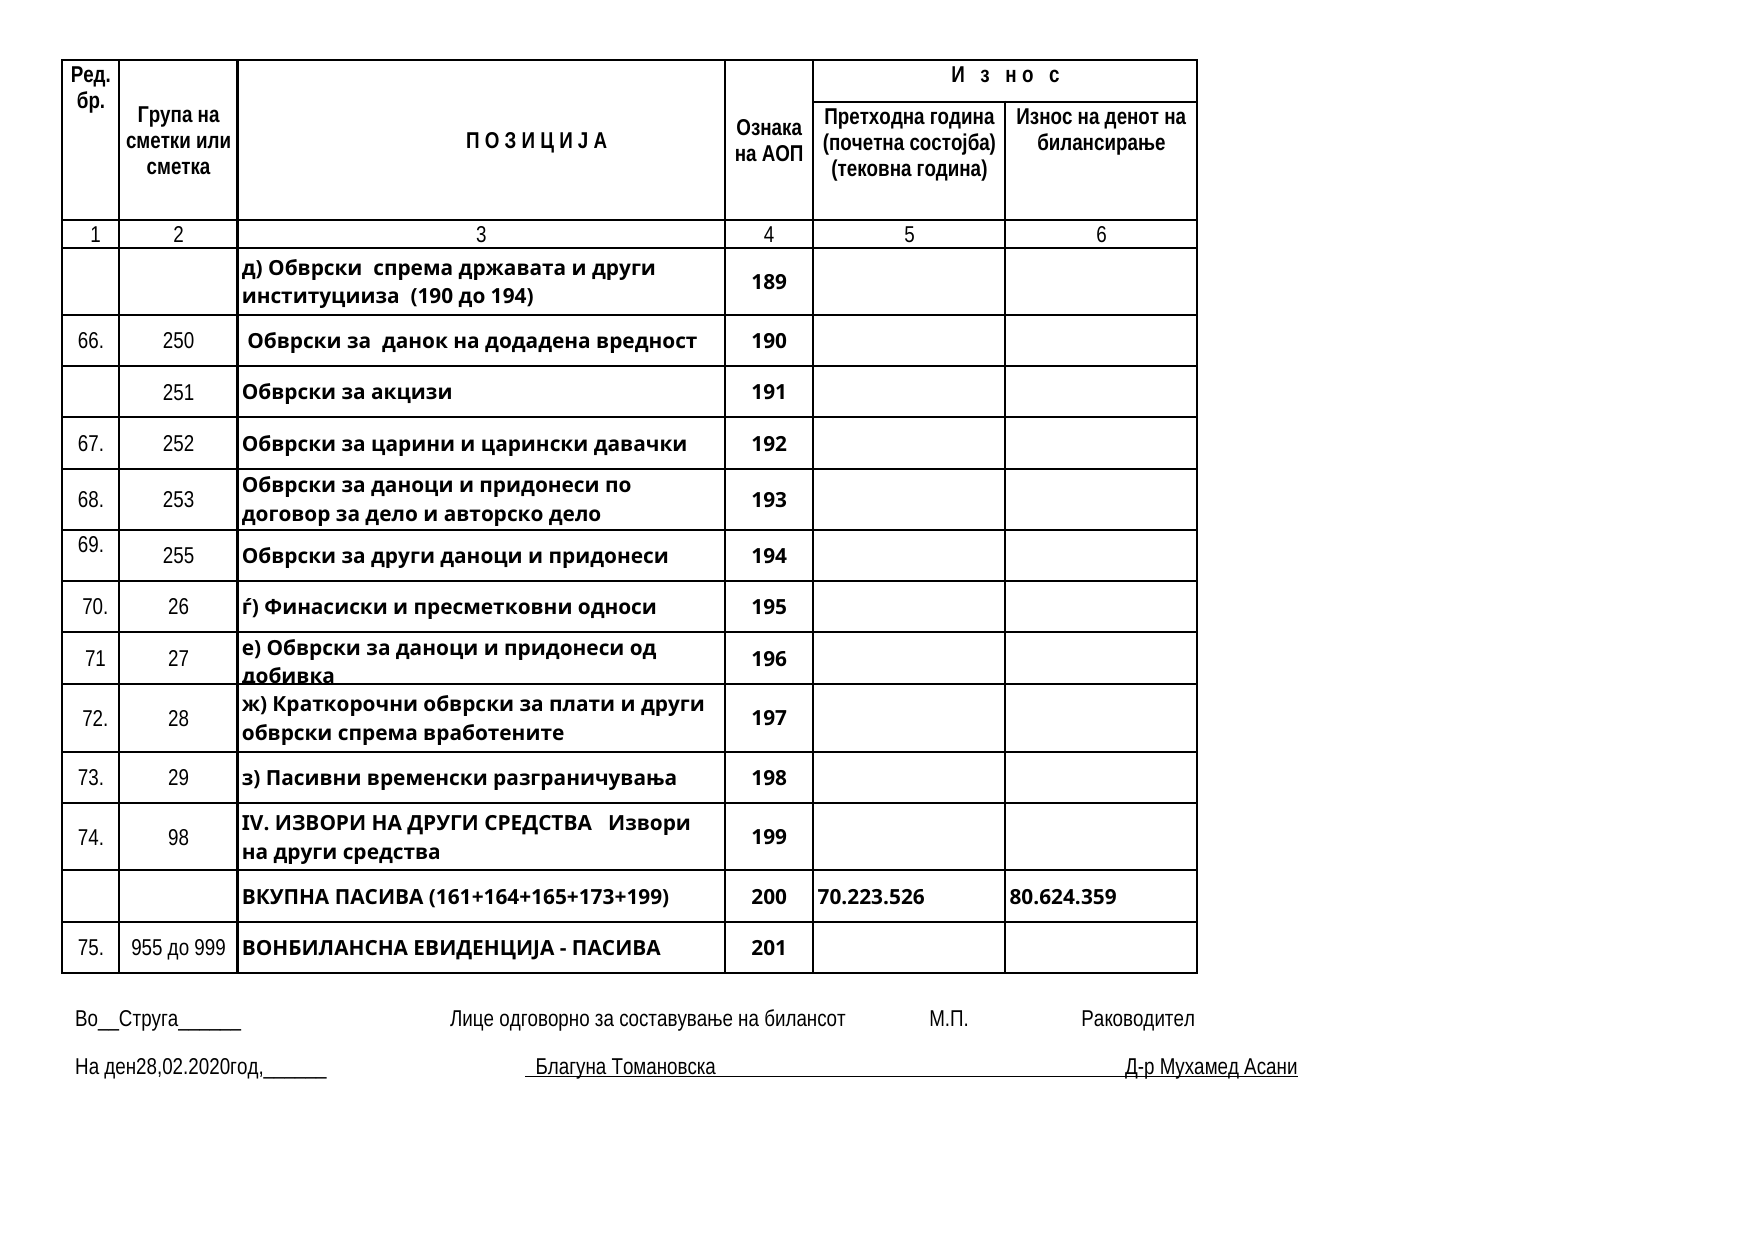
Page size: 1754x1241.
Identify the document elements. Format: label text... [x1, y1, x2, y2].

table_cell 198 [726, 753, 812, 802]
table_cell [814, 316, 1004, 365]
table_cell [814, 633, 1004, 682]
table_cell 69. [63, 531, 118, 580]
table_cell Група на сметки или сметка [120, 61, 236, 219]
table_cell 199 [726, 804, 812, 869]
table_cell 74. [63, 804, 118, 869]
table_cell 200 [726, 871, 812, 921]
table_cell [1006, 582, 1196, 631]
table_cell [814, 249, 1004, 313]
table_cell [814, 582, 1004, 631]
table_cell 27 [120, 633, 236, 682]
table_cell 75. [63, 923, 118, 972]
table_cell е) Обврски за даноци и придонеси од добивка [239, 633, 724, 682]
table_cell 251 [120, 367, 236, 416]
table_cell [63, 871, 118, 921]
table_cell 192 [726, 418, 812, 468]
table_cell [814, 685, 1004, 751]
table_cell И з н о с [814, 61, 1196, 101]
table_cell 190 [726, 316, 812, 365]
table_cell Износ на денот на билансирање [1006, 103, 1196, 219]
table_cell [1006, 923, 1196, 972]
table_cell 201 [726, 923, 812, 972]
text На ден28,02.2020год,______ Благуна Томановска Д-р Мухамед Асани [75, 1053, 1604, 1079]
table_cell [1006, 804, 1196, 869]
table_cell [1006, 249, 1196, 313]
table_cell 1 [63, 221, 76, 247]
table_cell 26 [120, 582, 236, 631]
table_cell 194 [726, 531, 812, 580]
table_cell Претходна година (почетна состојба) (тековна година) [814, 103, 1004, 219]
table_cell 80.624.359 [1006, 871, 1196, 921]
table_cell 252 [120, 418, 236, 468]
table_cell 66. [63, 316, 118, 365]
table_cell [814, 418, 1004, 468]
table_cell 253 [120, 470, 236, 528]
table_cell 255 [120, 531, 236, 580]
table_cell 72. [63, 685, 118, 751]
table_cell 70.223.526 [814, 871, 1004, 921]
table_cell Обврски за царини и царински давачки [239, 418, 724, 468]
table_cell 189 [726, 249, 812, 313]
table_cell [1006, 753, 1196, 802]
table_cell 98 [120, 804, 236, 869]
table_cell 68. [63, 470, 118, 528]
table_cell 195 [726, 582, 812, 631]
table_cell [814, 367, 1004, 416]
table_cell 67. [63, 418, 118, 468]
table_cell 191 [726, 367, 812, 416]
table_cell [814, 470, 1004, 528]
table_cell 955 до 999 [120, 923, 236, 972]
table_cell 73. [63, 753, 118, 802]
table_cell Обврски за даноци и придонеси по договор за дело и авторско дело [239, 470, 724, 528]
table_cell 196 [726, 633, 812, 682]
table_cell [1006, 367, 1196, 416]
table_cell Обврски за други даноци и придонеси [239, 531, 724, 580]
table_cell Обврски за данок на додадена вредност [239, 316, 724, 365]
table_cell [120, 249, 236, 313]
table_cell [814, 804, 1004, 869]
table_cell Обврски за акцизи [239, 367, 724, 416]
table_cell 70. [63, 582, 118, 631]
table_cell 29 [120, 753, 236, 802]
table_cell [63, 249, 118, 313]
table_cell 71 [63, 633, 118, 682]
table_cell [814, 923, 1004, 972]
table_cell д) Обврски спрема државата и други институцииза (190 до 194) [239, 249, 724, 313]
table_cell [1006, 316, 1196, 365]
table_cell IV. ИЗВОРИ НА ДРУГИ СРЕДСТВА Извори на други средства [239, 804, 724, 869]
table_cell 28 [120, 685, 236, 751]
table_cell ВКУПНА ПАСИВА (161+164+165+173+199) [239, 871, 724, 921]
table_cell ж) Краткорочни обврски за плати и други обврски спрема вработените [239, 685, 724, 751]
table_cell ВОНБИЛАНСНА ЕВИДЕНЦИЈА - ПАСИВА [239, 923, 724, 972]
table_cell 197 [726, 685, 812, 751]
table_cell [1006, 470, 1196, 528]
table_cell 250 [120, 316, 236, 365]
table_cell ѓ) Финасиски и пресметковни односи [239, 582, 724, 631]
table_cell [120, 871, 236, 921]
table_cell [1006, 418, 1196, 468]
table_cell [1006, 685, 1196, 751]
table_cell [1006, 531, 1196, 580]
table_cell Ознака на АОП [726, 61, 812, 219]
table_cell [1006, 633, 1196, 682]
table_cell з) Пасивни временски разграничувања [239, 753, 724, 802]
table_cell [814, 753, 1004, 802]
table_cell П О З И Ц И Ј А [239, 61, 724, 219]
table_cell [814, 531, 1004, 580]
table_cell [63, 367, 118, 416]
table_cell 193 [726, 470, 812, 528]
text Во__Струга______ Лице одговорно за составување на билансот М.П. Раководител [75, 1004, 1604, 1031]
